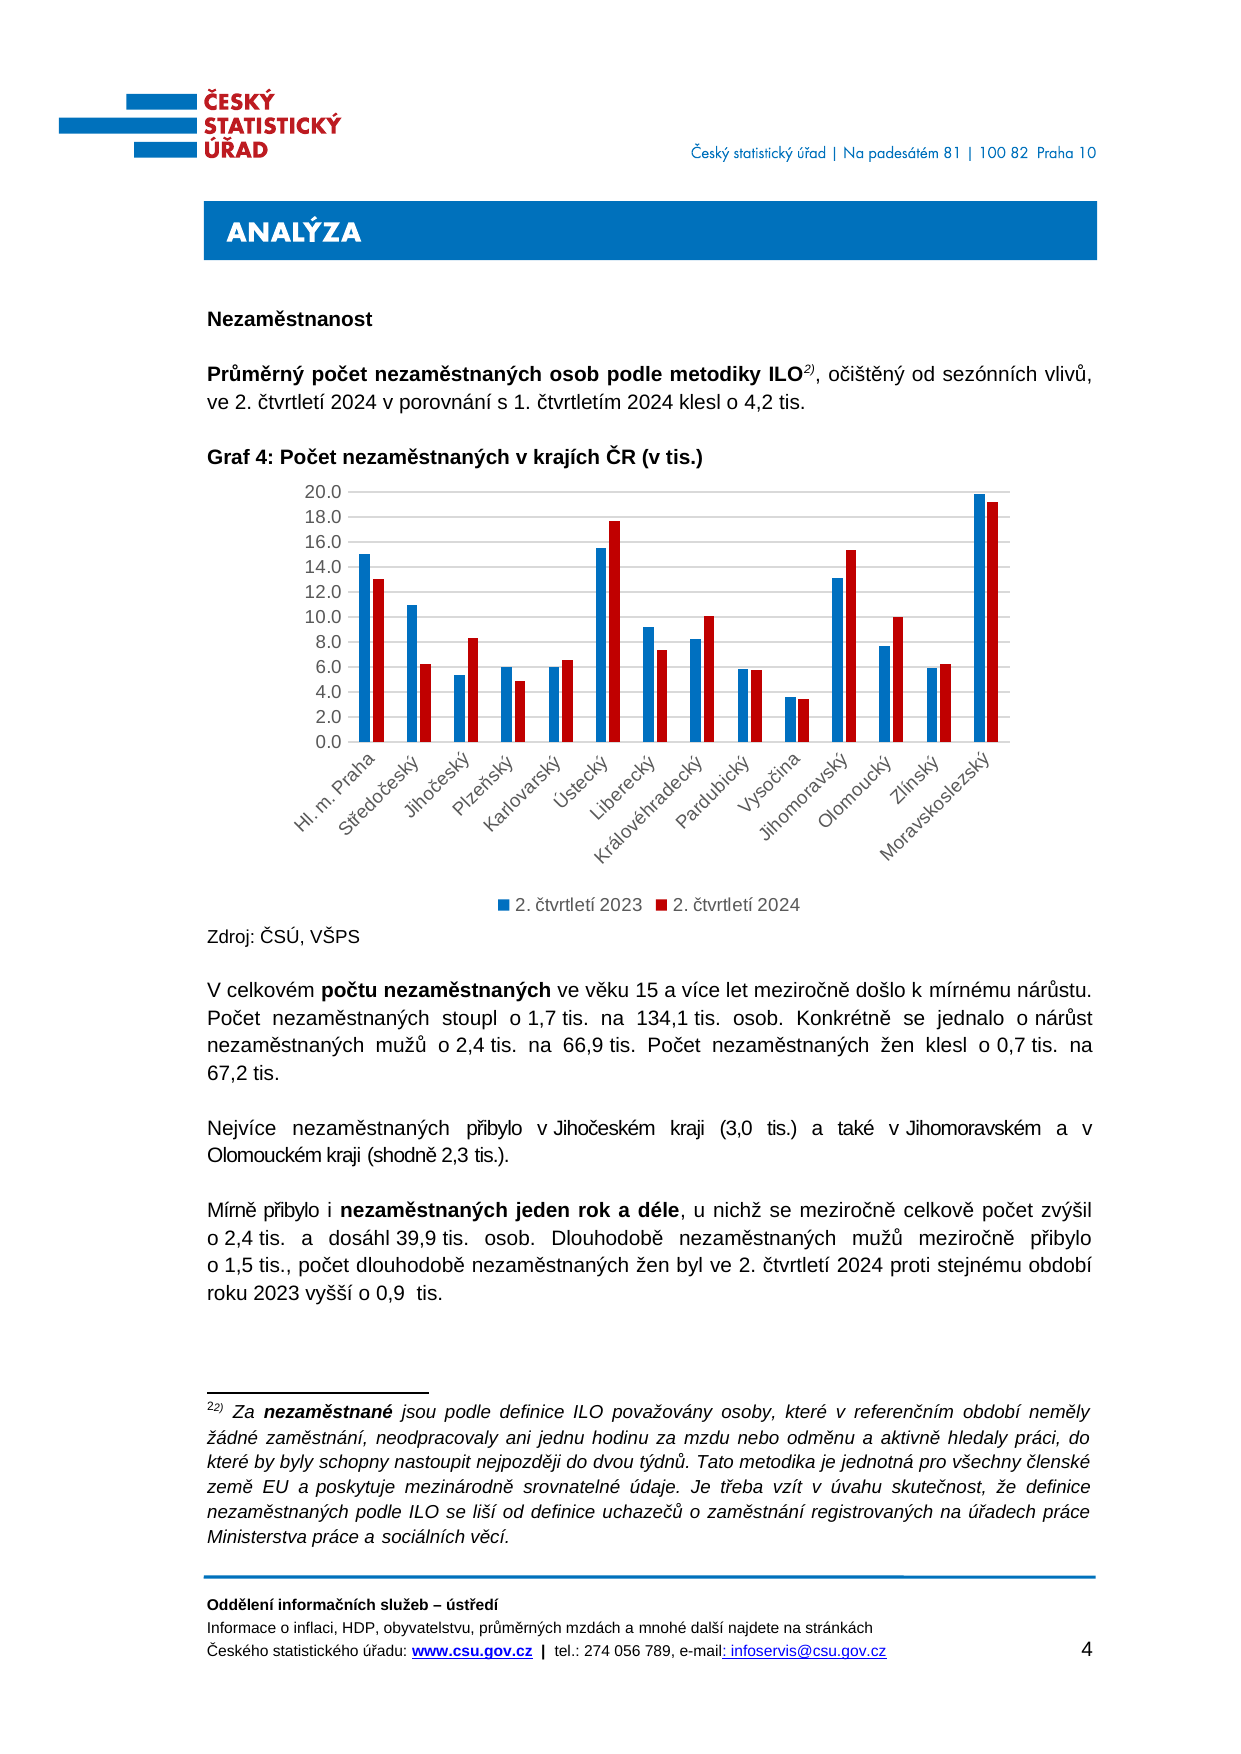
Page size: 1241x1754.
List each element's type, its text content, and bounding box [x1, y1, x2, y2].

text Mírně přibylo i nezaměstnaných jeden rok a déle, u nichž se meziročně celkově počet zvýšil o 2,4 tis. a dosáhl 39,9 tis. osob. Dlouhodobě nezaměstnaných mužů meziročně přibylo o 1,5 tis., počet dlouhodobě nezaměstnaných žen byl ve 2. čtvrtletí 2024 proti stejnému období roku 2023 vyšší o 0,9 tis. [207, 1198, 1092, 1304]
text Graf 4: Počet nezaměstnaných v krajích ČR (v tis.) [207, 444, 1092, 468]
text V celkovém počtu nezaměstnaných ve věku 15 a více let meziročně došlo k mírnému nárůstu. Počet nezaměstnaných stoupl o 1,7 tis. na 134,1 tis. osob. Konkrétně se jednalo o nárůst nezaměstnaných mužů o 2,4 tis. na 66,9 tis. Počet nezaměstnaných žen klesl o 0,7 tis. na 67,2 tis. [207, 978, 1092, 1084]
text Nejvíce nezaměstnaných přibylo v Jihočeském kraji (3,0 tis.) a také v Jihomoravském a v Olomouckém kraji (shodně 2,3 tis.). [207, 1115, 1092, 1167]
subtitle Nezaměstnanost [207, 307, 1092, 331]
text Průměrný počet nezaměstnaných osob podle metodiky ILO), očištěný od sezónních vlivů, ve 2. čtvrtletí 2024 v porovnání s 1. čtvrtletím 2024 klesl o 4,2 tis. [207, 362, 1092, 413]
text Zdroj: ČSÚ, VŠPS [207, 926, 1092, 947]
